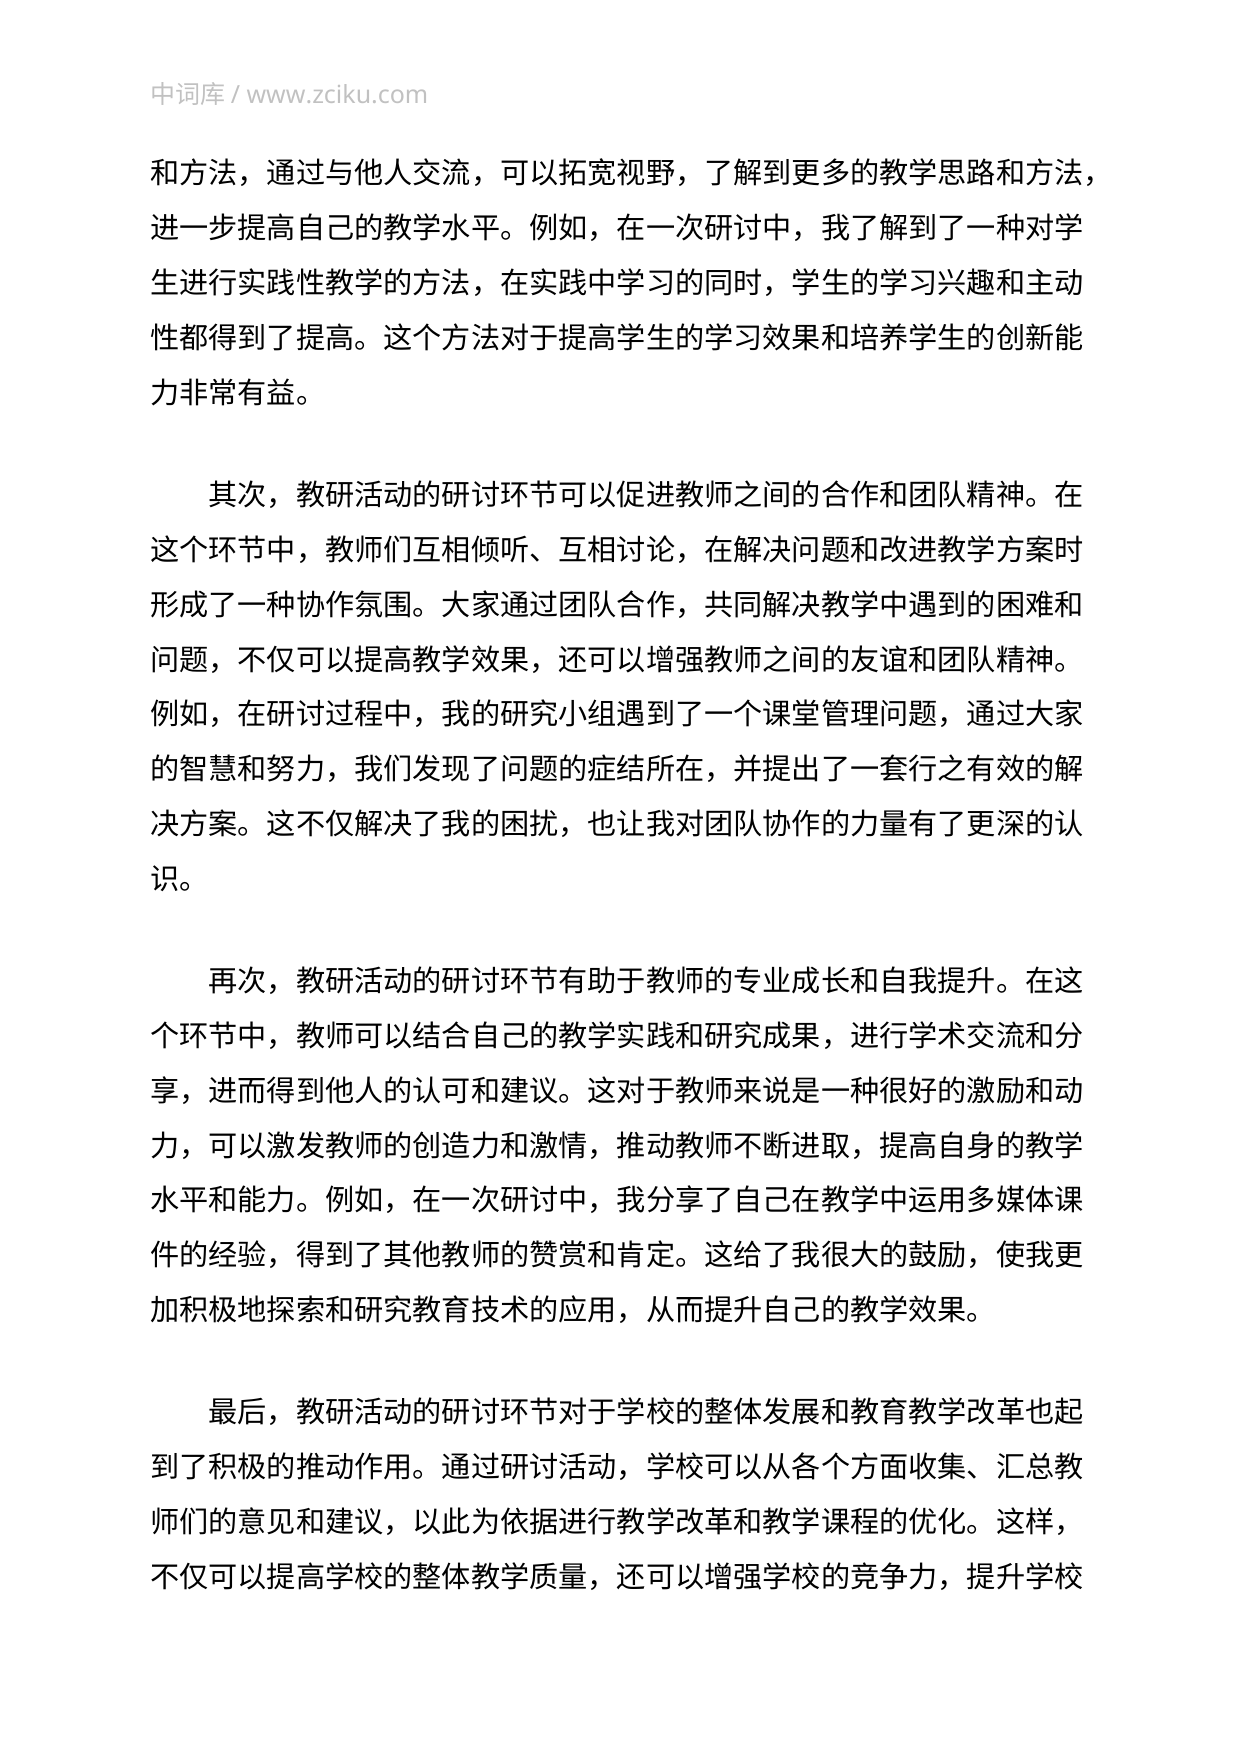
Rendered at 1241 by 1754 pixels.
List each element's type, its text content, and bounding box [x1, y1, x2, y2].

text 其次，教研活动的研讨环节可以促进教师之间的合作和团队精神。在这个环节中，教师们互相倾听、互相讨论，在解决问题和改进教学方案时形成了一种协作氛围。大家通过团队合作，共同解决教学中遇到的困难和问题，不仅可以提高教学效果，还可以增强教师之间的友谊和团队精神。例如，在研讨过程中，我的研究小组遇到了一个课堂管理问题，通过大家的智慧和努力，我们发现了问题的症结所在，并提出了一套行之有效的解决方案。这不仅解决了我的困扰，也让我对团队协作的力量有了更深的认识。 [150, 471, 1090, 898]
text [150, 1388, 1090, 1596]
text 再次，教研活动的研讨环节有助于教师的专业成长和自我提升。在这个环节中，教师可以结合自己的教学实践和研究成果，进行学术交流和分享，进而得到他人的认可和建议。这对于教师来说是一种很好的激励和动力，可以激发教师的创造力和激情，推动教师不断进取，提高自身的教学水平和能力。例如，在一次研讨中，我分享了自己在教学中运用多媒体课件的经验，得到了其他教师的赞赏和肯定。这给了我很大的鼓励，使我更加积极地探索和研究教育技术的应用，从而提升自己的教学效果。 [150, 957, 1090, 1329]
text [150, 150, 1090, 412]
